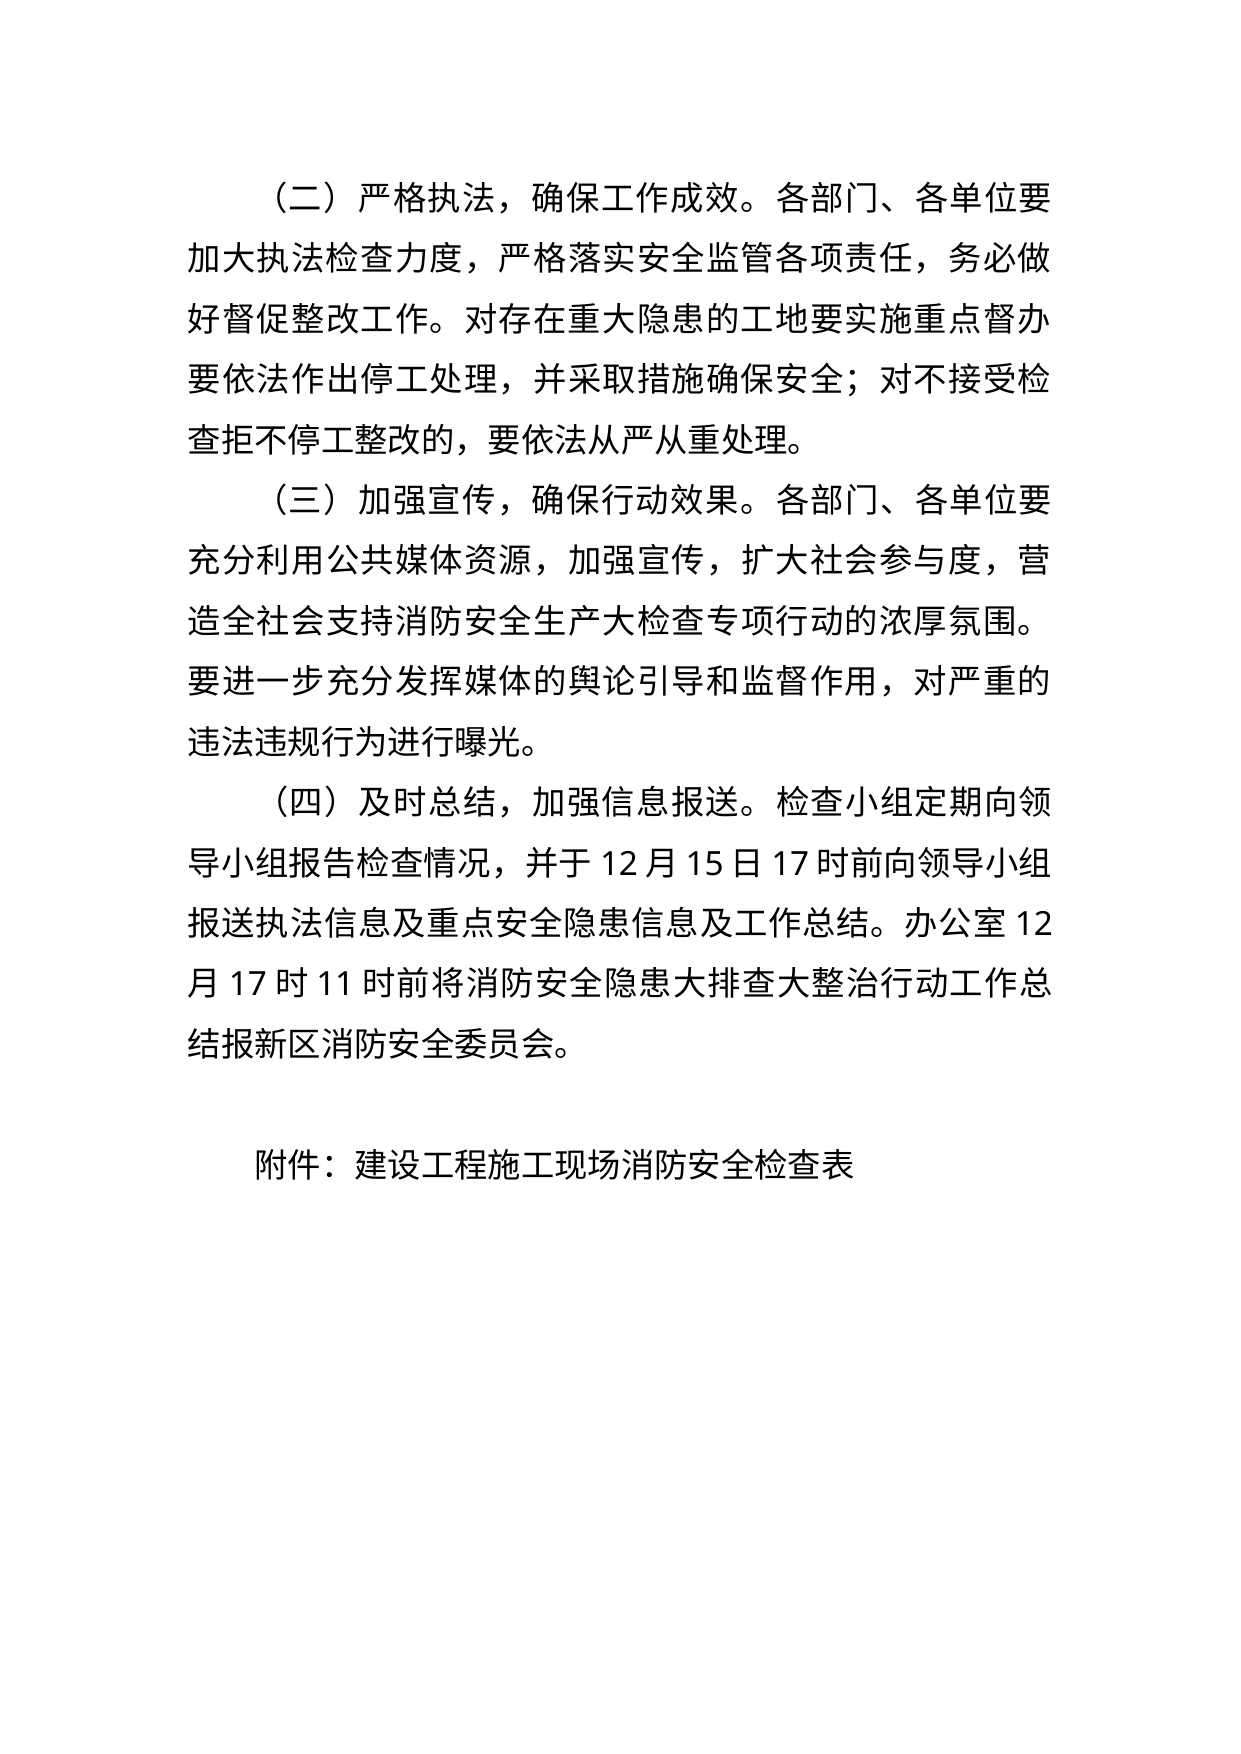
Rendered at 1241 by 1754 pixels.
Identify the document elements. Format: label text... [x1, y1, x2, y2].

text （二）严格执法，确保工作成效。各部门、各单位要加大执法检查力度，严格落实安全监管各项责任，务必做好督促整改工作。对存在重大隐患的工地要实施重点督办，要依法作出停工处理，并采取措施确保安全；对不接受检查拒不停工整改的，要依法从严从重处理。 [187, 162, 1053, 464]
text 附件：建设工程施工现场消防安全检查表 [187, 1129, 1053, 1189]
text （三）加强宣传，确保行动效果。各部门、各单位要充分利用公共媒体资源，加强宣传，扩大社会参与度，营造全社会支持消防安全生产大检查专项行动的浓厚氛围。要进一步充分发挥媒体的舆论引导和监督作用，对严重的违法违规行为进行曝光。 [187, 464, 1053, 766]
text （四）及时总结，加强信息报送。检查小组定期向领导小组报告检查情况，并于12月15日17时前向领导小组报送执法信息及重点安全隐患信息及工作总结。办公室12月17时11时前将消防安全隐患大排查大整治行动工作总结报新区消防安全委员会。 [187, 766, 1053, 1068]
